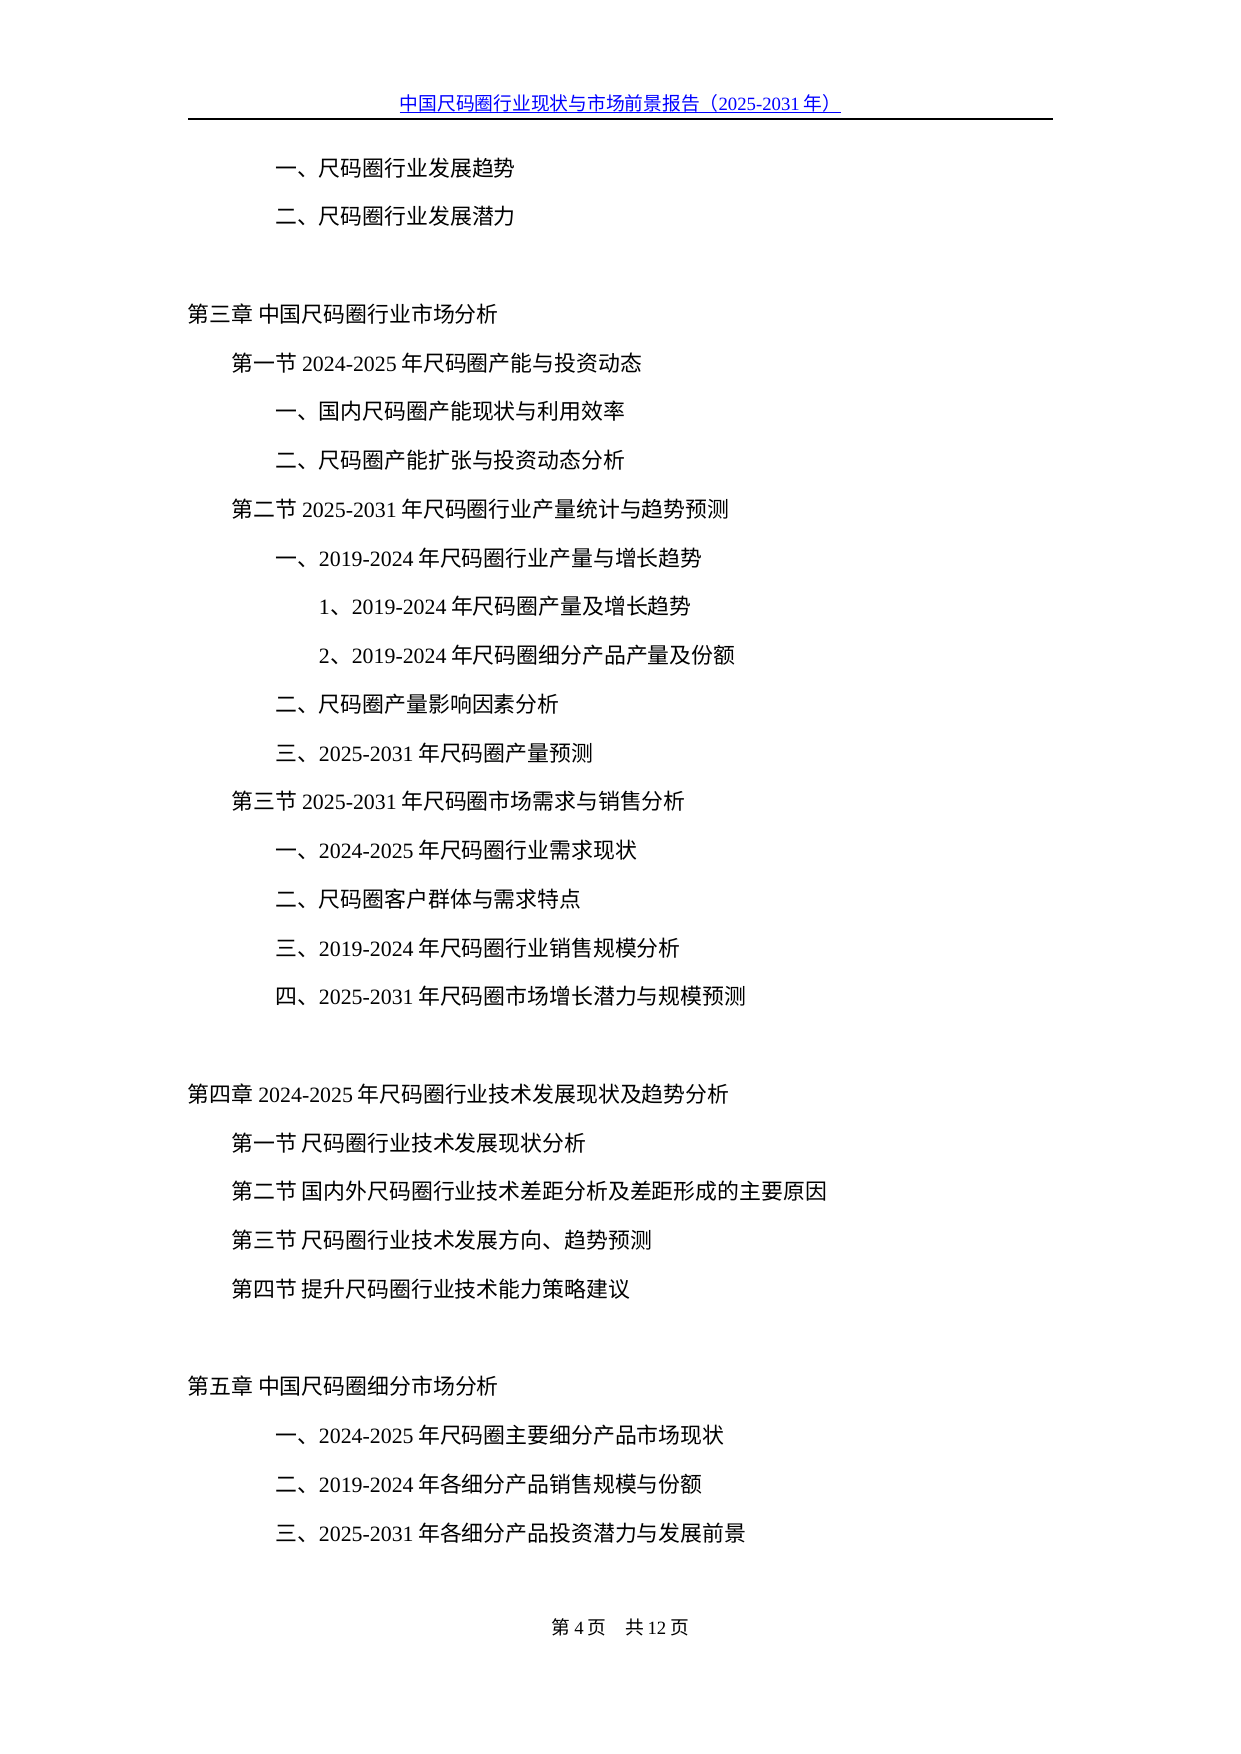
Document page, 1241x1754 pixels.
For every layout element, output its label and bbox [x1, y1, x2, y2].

text [187, 150, 1053, 1548]
